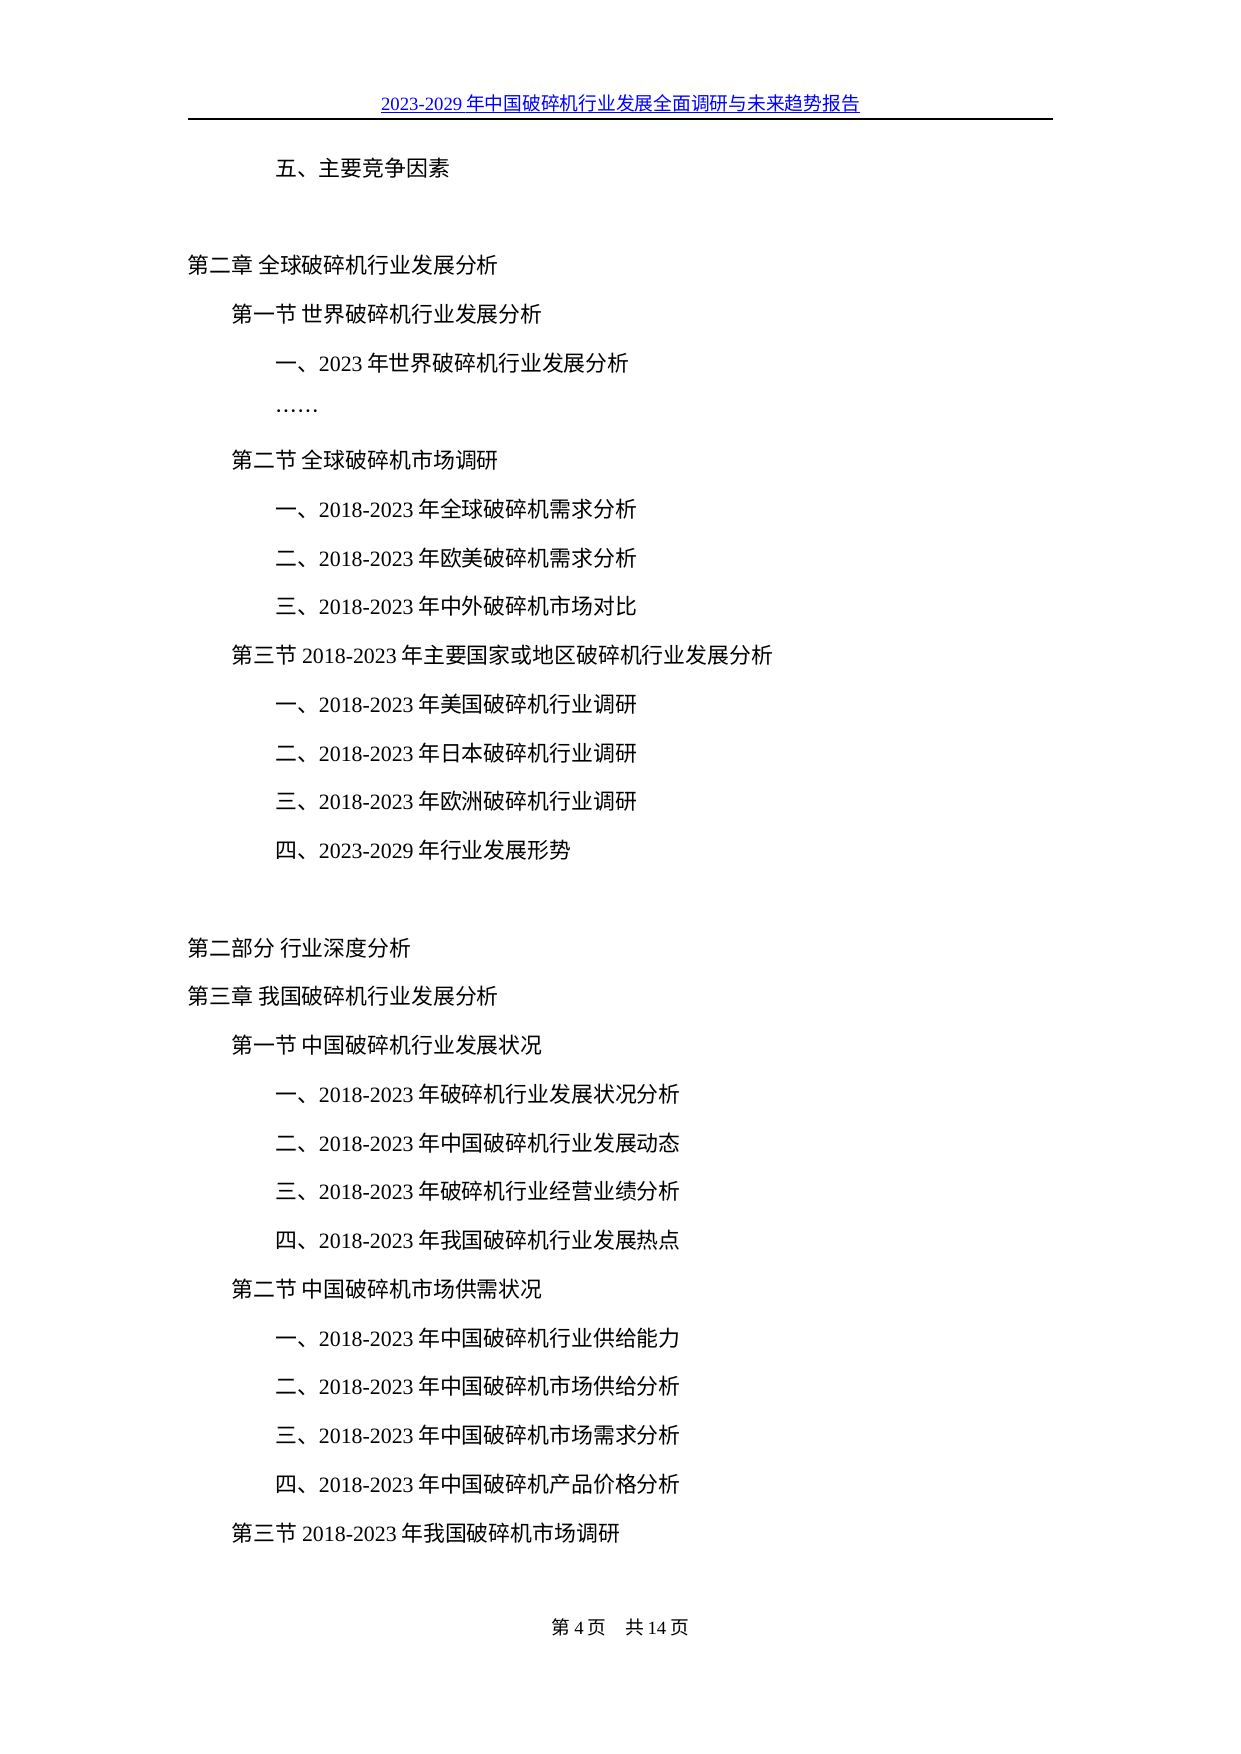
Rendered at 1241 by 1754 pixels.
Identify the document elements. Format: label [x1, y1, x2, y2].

text [187, 150, 1053, 1548]
